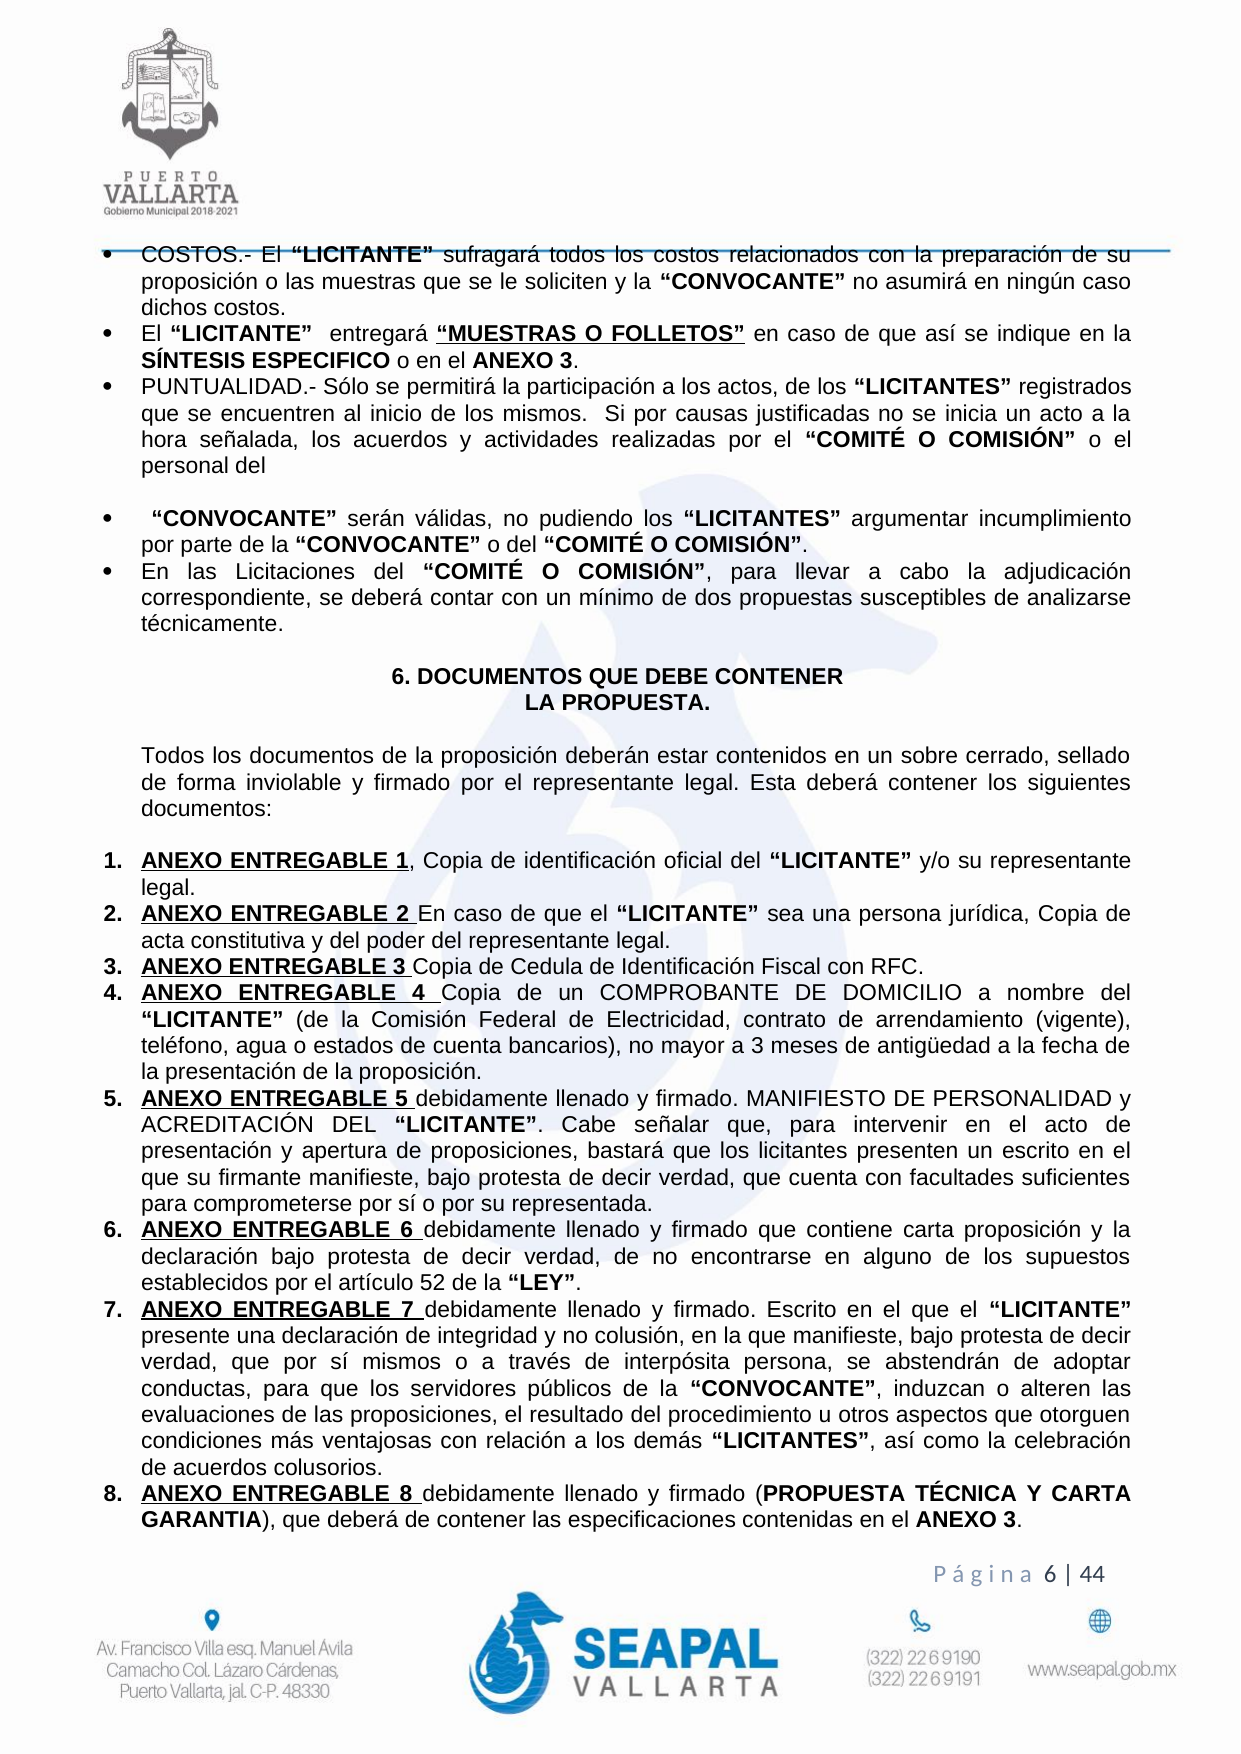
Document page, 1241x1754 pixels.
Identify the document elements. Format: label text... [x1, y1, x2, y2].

list En las Licitaciones del “COMITÉ O COMISIÓN”, para llevar a cabo la adjudicación correspondiente, se deberá contar con un mínimo de dos propuestas susceptibles de analizarse técnicamente. [103, 558, 1132, 637]
text 6. DOCUMENTOS QUE DEBE CONTENER [103, 663, 1132, 689]
picture [0, 0, 1241, 1754]
list PUNTUALIDAD.- Sólo se permitirá la participación a los actos, de los “LICITANTES” registrados que se encuentren al inicio de los mismos. Si por causas justificadas no se inicia un acto a la hora señalada, los acuerdos y actividades realizadas por el “COMITÉ O COMISIÓN” o el personal del [103, 373, 1132, 478]
list ANEXO ENTREGABLE 5 debidamente llenado y firmado. MANIFIESTO DE PERSONALIDAD y ACREDITACIÓN DEL “LICITANTE”. Cabe señalar que, para intervenir en el acto de presentación y apertura de proposiciones, bastará que los licitantes presenten un escrito en el que su firmante manifieste, bajo protesta de decir verdad, que cuenta con facultades suficientes para comprometerse por sí o por su representada. [103, 1085, 1132, 1216]
list ANEXO ENTREGABLE 3 Copia de Cedula de Identificación Fiscal con RFC. [103, 953, 1132, 979]
list ANEXO ENTREGABLE 6 debidamente llenado y firmado que contiene carta proposición y la declaración bajo protesta de decir verdad, de no encontrarse en alguno de los supuestos establecidos por el artículo 52 de la “LEY”. [103, 1216, 1132, 1296]
list Todos los documentos de la proposición deberán estar contenidos en un sobre cerrado, sellado de forma inviolable y firmado por el representante legal. Esta deberá contener los siguientes documentos: [141, 742, 1132, 821]
text LA PROPUESTA. [103, 689, 1132, 716]
list ANEXO ENTREGABLE 2 En caso de que el “LICITANTE” sea una persona jurídica, Copia de acta constitutiva y del poder del representante legal. [103, 900, 1132, 953]
list COSTOS.- El “LICITANTE” sufragará todos los costos relacionados con la preparación de su proposición o las muestras que se le soliciten y la “CONVOCANTE” no asumirá en ningún caso dichos costos. [103, 241, 1132, 320]
list ANEXO ENTREGABLE 1, Copia de identificación oficial del “LICITANTE” y/o su representante legal. [103, 847, 1132, 900]
list ANEXO ENTREGABLE 8 debidamente llenado y firmado (PROPUESTA TÉCNICA Y CARTA GARANTIA), que deberá de contener las especificaciones contenidas en el ANEXO 3. [103, 1480, 1132, 1533]
list ANEXO ENTREGABLE 7 debidamente llenado y firmado. Escrito en el que el “LICITANTE” presente una declaración de integridad y no colusión, en la que manifieste, bajo protesta de decir verdad, que por sí mismos o a través de interpósita persona, se abstendrán de adoptar conductas, para que los servidores públicos de la “CONVOCANTE”, induzcan o alteren las evaluaciones de las proposiciones, el resultado del procedimiento u otros aspectos que otorguen condiciones más ventajosas con relación a los demás “LICITANTES”, así como la celebración de acuerdos colusorios. [103, 1296, 1132, 1480]
list ANEXO ENTREGABLE 4 Copia de un COMPROBANTE DE DOMICILIO a nombre del “LICITANTE” (de la Comisión Federal de Electricidad, contrato de arrendamiento (vigente), teléfono, agua o estados de cuenta bancarios), no mayor a 3 meses de antigüedad a la fecha de la presentación de la proposición. [103, 979, 1132, 1085]
list “CONVOCANTE” serán válidas, no pudiendo los “LICITANTES” argumentar incumplimiento por parte de la “CONVOCANTE” o del “COMITÉ O COMISIÓN”. [103, 505, 1132, 558]
list El “LICITANTE” entregará “MUESTRAS O FOLLETOS” en caso de que así se indique en la SÍNTESIS ESPECIFICO o en el ANEXO 3. [103, 320, 1132, 373]
